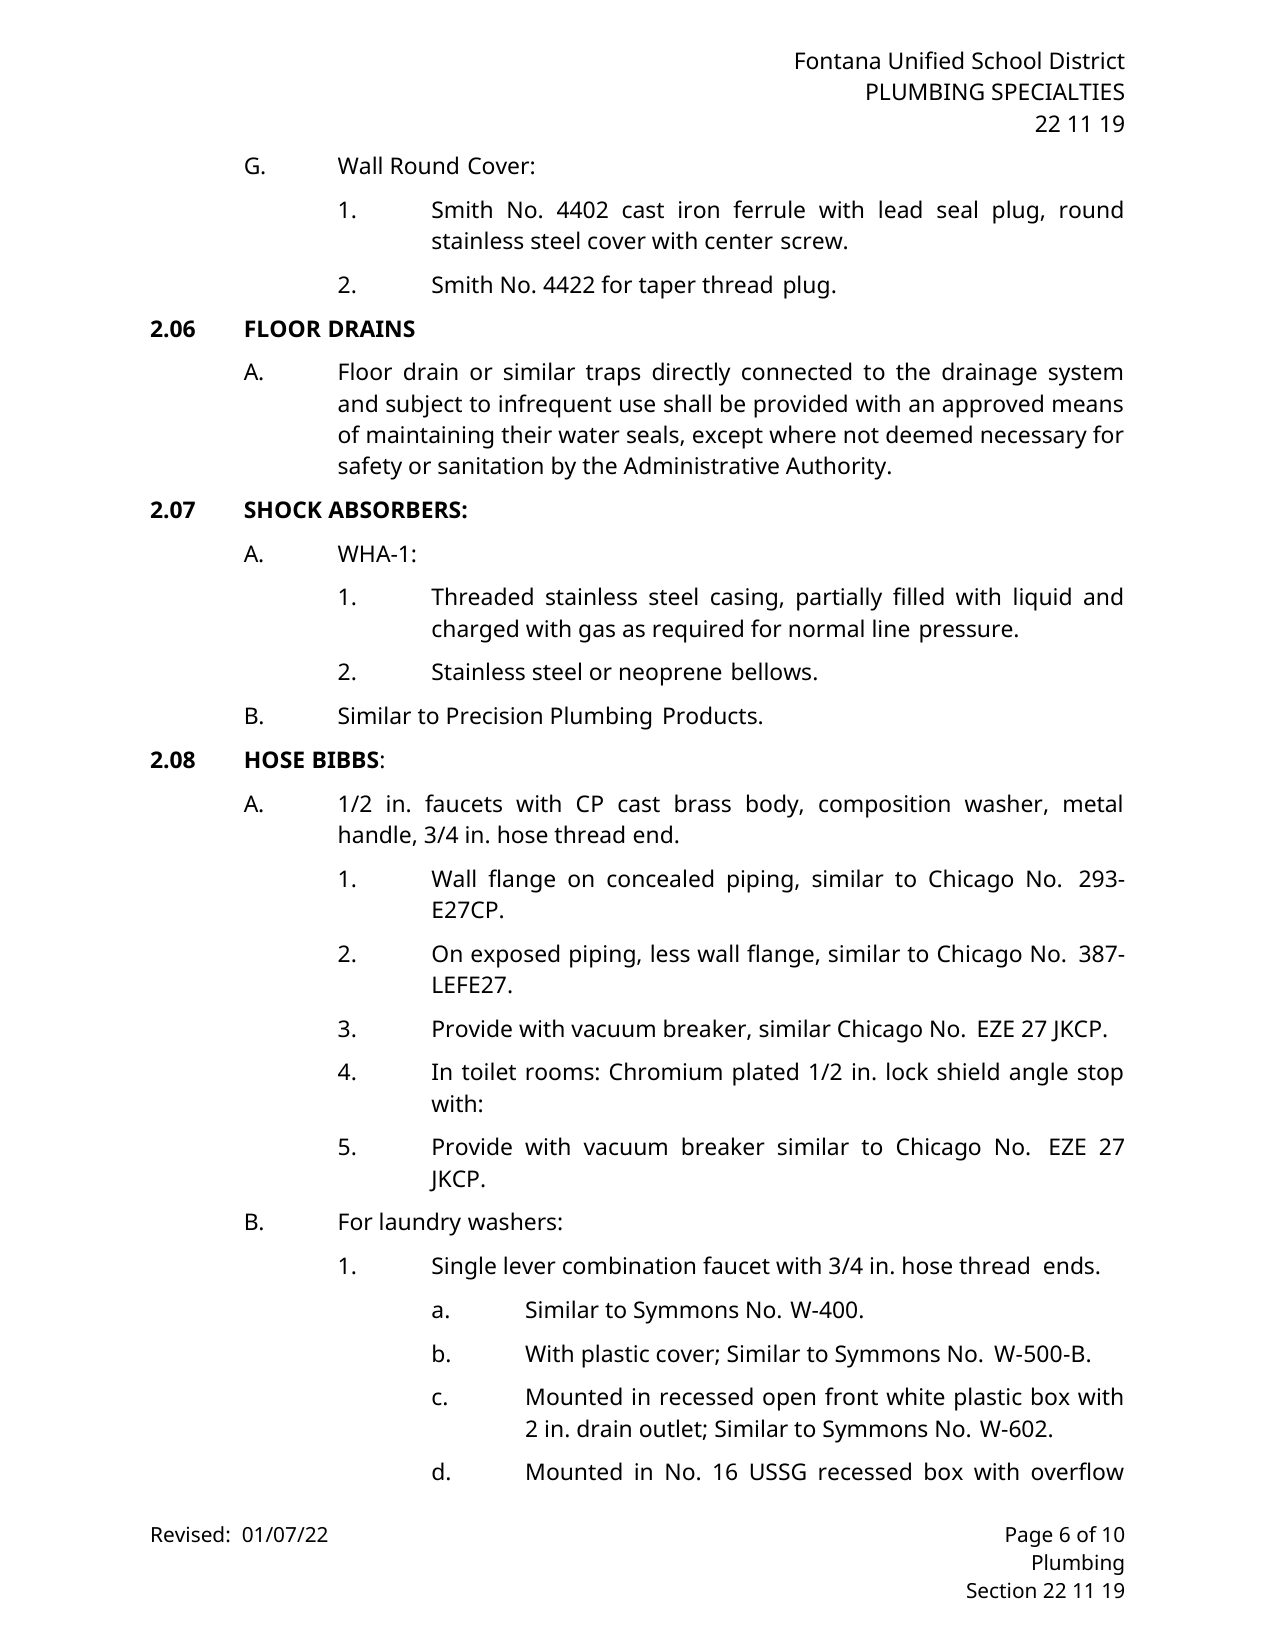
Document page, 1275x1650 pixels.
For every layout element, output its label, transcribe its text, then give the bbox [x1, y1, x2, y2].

list Floor drain or similar traps directly connected to the drainage system and subject to infrequent use shall be provided with an approved means of maintaining their water seals, except where not deemed necessary for safety or sanitation by the Administrative Authority. [244, 356, 1125, 481]
list Smith No. 4422 for taper thread plug. [337, 269, 1125, 300]
list On exposed piping, less wall flange, similar to Chicago No. 387-LEFE27. [337, 937, 1125, 1000]
list Provide with vacuum breaker, similar Chicago No. EZE 27 JKCP. [337, 1012, 1125, 1044]
list Threaded stainless steel casing, partially filled with liquid and charged with gas as required for normal line pressure. [337, 581, 1125, 644]
list Wall Round Cover: [244, 150, 1125, 181]
list Smith No. 4402 cast iron ferrule with lead seal plug, round stainless steel cover with center screw. [337, 194, 1125, 256]
list Similar to Symmons No. W-400. [431, 1294, 1125, 1325]
list Stainless steel or neoprene bellows. [337, 656, 1125, 687]
list For laundry washers: [244, 1206, 1125, 1237]
list Provide with vacuum breaker similar to Chicago No. EZE 27 JKCP. [337, 1131, 1125, 1194]
subtitle SHOCK ABSORBERS: [150, 494, 1125, 525]
list Mounted in recessed open front white plastic box with 2 in. drain outlet; Similar to Symmons No. W-602. [431, 1381, 1125, 1444]
subtitle FLOOR DRAINS [150, 312, 1125, 344]
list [431, 1456, 1125, 1487]
list In toilet rooms: Chromium plated 1/2 in. lock shield angle stop with: [337, 1056, 1125, 1119]
list Similar to Precision Plumbing Products. [244, 700, 1125, 731]
subtitle HOSE BIBBS: [150, 744, 1125, 775]
list With plastic cover; Similar to Symmons No. W-500-B. [431, 1337, 1125, 1369]
list Wall flange on concealed piping, similar to Chicago No. 293-E27CP. [337, 862, 1125, 925]
list Single lever combination faucet with 3/4 in. hose thread ends. [337, 1250, 1125, 1281]
list 1/2 in. faucets with CP cast brass body, composition washer, metal handle, 3/4 in. hose thread end. [244, 787, 1125, 850]
list WHA-1: [244, 537, 1125, 569]
